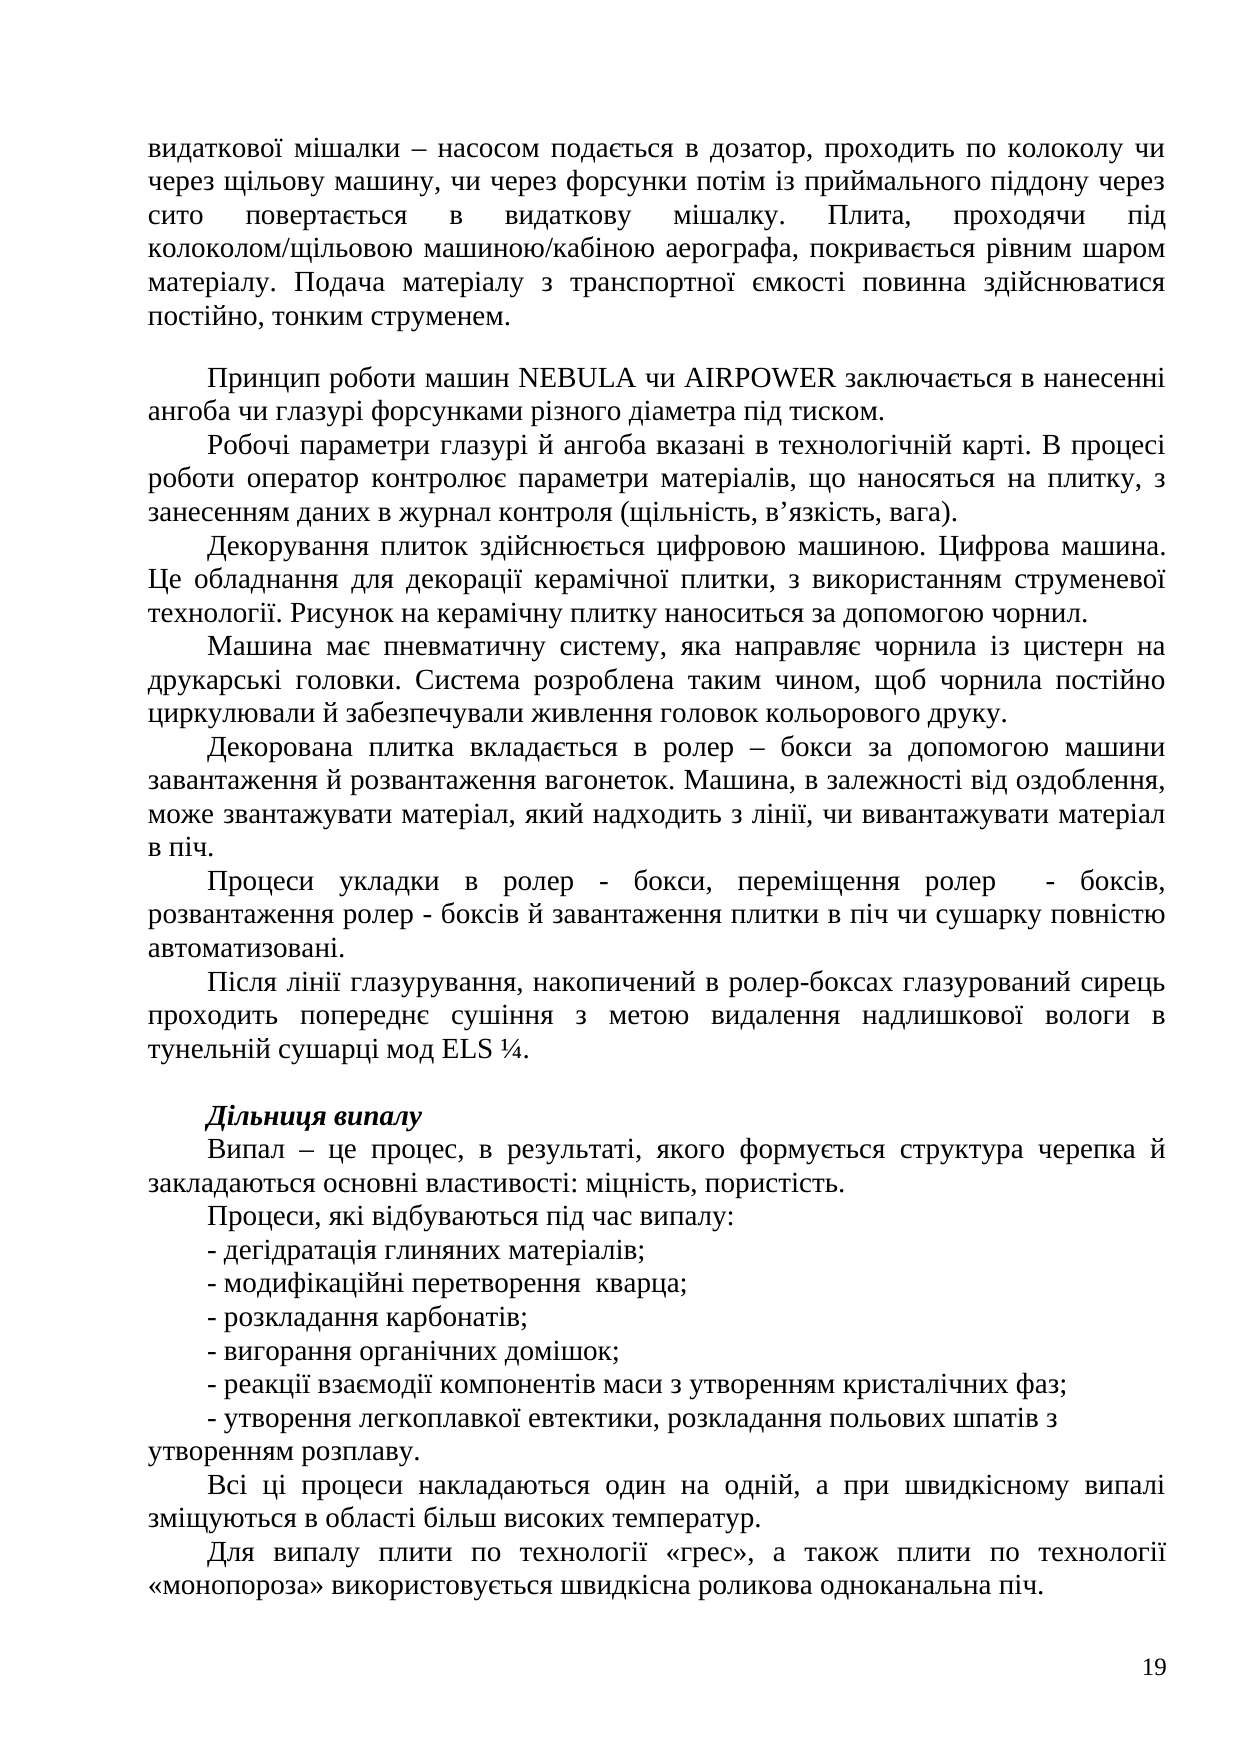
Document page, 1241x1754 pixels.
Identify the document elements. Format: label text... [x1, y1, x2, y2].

text - розкладання карбонатів; [148, 1299, 1167, 1333]
text Декорована плитка вкладається в ролер – бокси за допомогою машини завантаження й розвантаження вагонеток. Машина, в залежності від оздоблення, може звантажувати матеріал, який надходить з лінії, чи вивантажувати матеріал в піч. [148, 729, 1167, 863]
text Процеси укладки в ролер - бокси, переміщення ролер - боксів, розвантаження ролер - боксів й завантаження плитки в піч чи сушарку повністю автоматизовані. [148, 863, 1167, 964]
text Дільниця випалу [148, 1098, 1167, 1131]
text Принцип роботи машин NEBULA чи AIRPOWER заключається в нанесенні ангоба чи глазурі форсунками різного діаметра під тиском. [148, 360, 1167, 427]
text - вигорання органічних домішок; [148, 1333, 1167, 1366]
text - утворення легкоплавкої евтектики, розкладання польових шпатів з утворенням розплаву. [148, 1400, 1167, 1467]
text Декорування плиток здійснюється цифровою машиною. Цифрова машина. Це обладнання для декорації керамічної плитки, з використанням струменевої технології. Рисунок на керамічну плитку наноситься за допомогою чорнил. [148, 528, 1167, 628]
text - реакції взаємодії компонентів маси з утворенням кристалічних фаз; [148, 1366, 1167, 1400]
text Для випалу плити по технології «грес», а також плити по технології «монопороза» використовується швидкісна роликова одноканальна піч. [148, 1534, 1167, 1601]
text Випал – це процес, в результаті, якого формується структура черепка й закладаються основні властивості: міцність, пористість. [148, 1131, 1167, 1198]
text Процеси, які відбуваються під час випалу: [148, 1198, 1167, 1232]
text Всі ці процеси накладаються один на одній, а при швидкісному випалі зміщуються в області більш високих температур. [148, 1467, 1167, 1534]
text Робочі параметри глазурі й ангоба вказані в технологічній карті. В процесі роботи оператор контролює параметри матеріалів, що наносяться на плитку, з занесенням даних в журнал контроля (щільність, в’язкість, вага). [148, 427, 1167, 528]
text - дегідратація глиняних матеріалів; [148, 1232, 1167, 1266]
text - модифікаційні перетворення кварца; [148, 1266, 1167, 1299]
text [148, 130, 1167, 331]
text Після лінії глазурування, накопичений в ролер-боксах глазурований сирець проходить попереднє сушіння з метою видалення надлишкової вологи в тунельній сушарці мод ELS ¼. [148, 964, 1167, 1064]
text Машина має пневматичну систему, яка направляє чорнила із цистерн на друкарські головки. Система розроблена таким чином, щоб чорнила постійно циркулювали й забезпечували живлення головок кольорового друку. [148, 628, 1167, 729]
